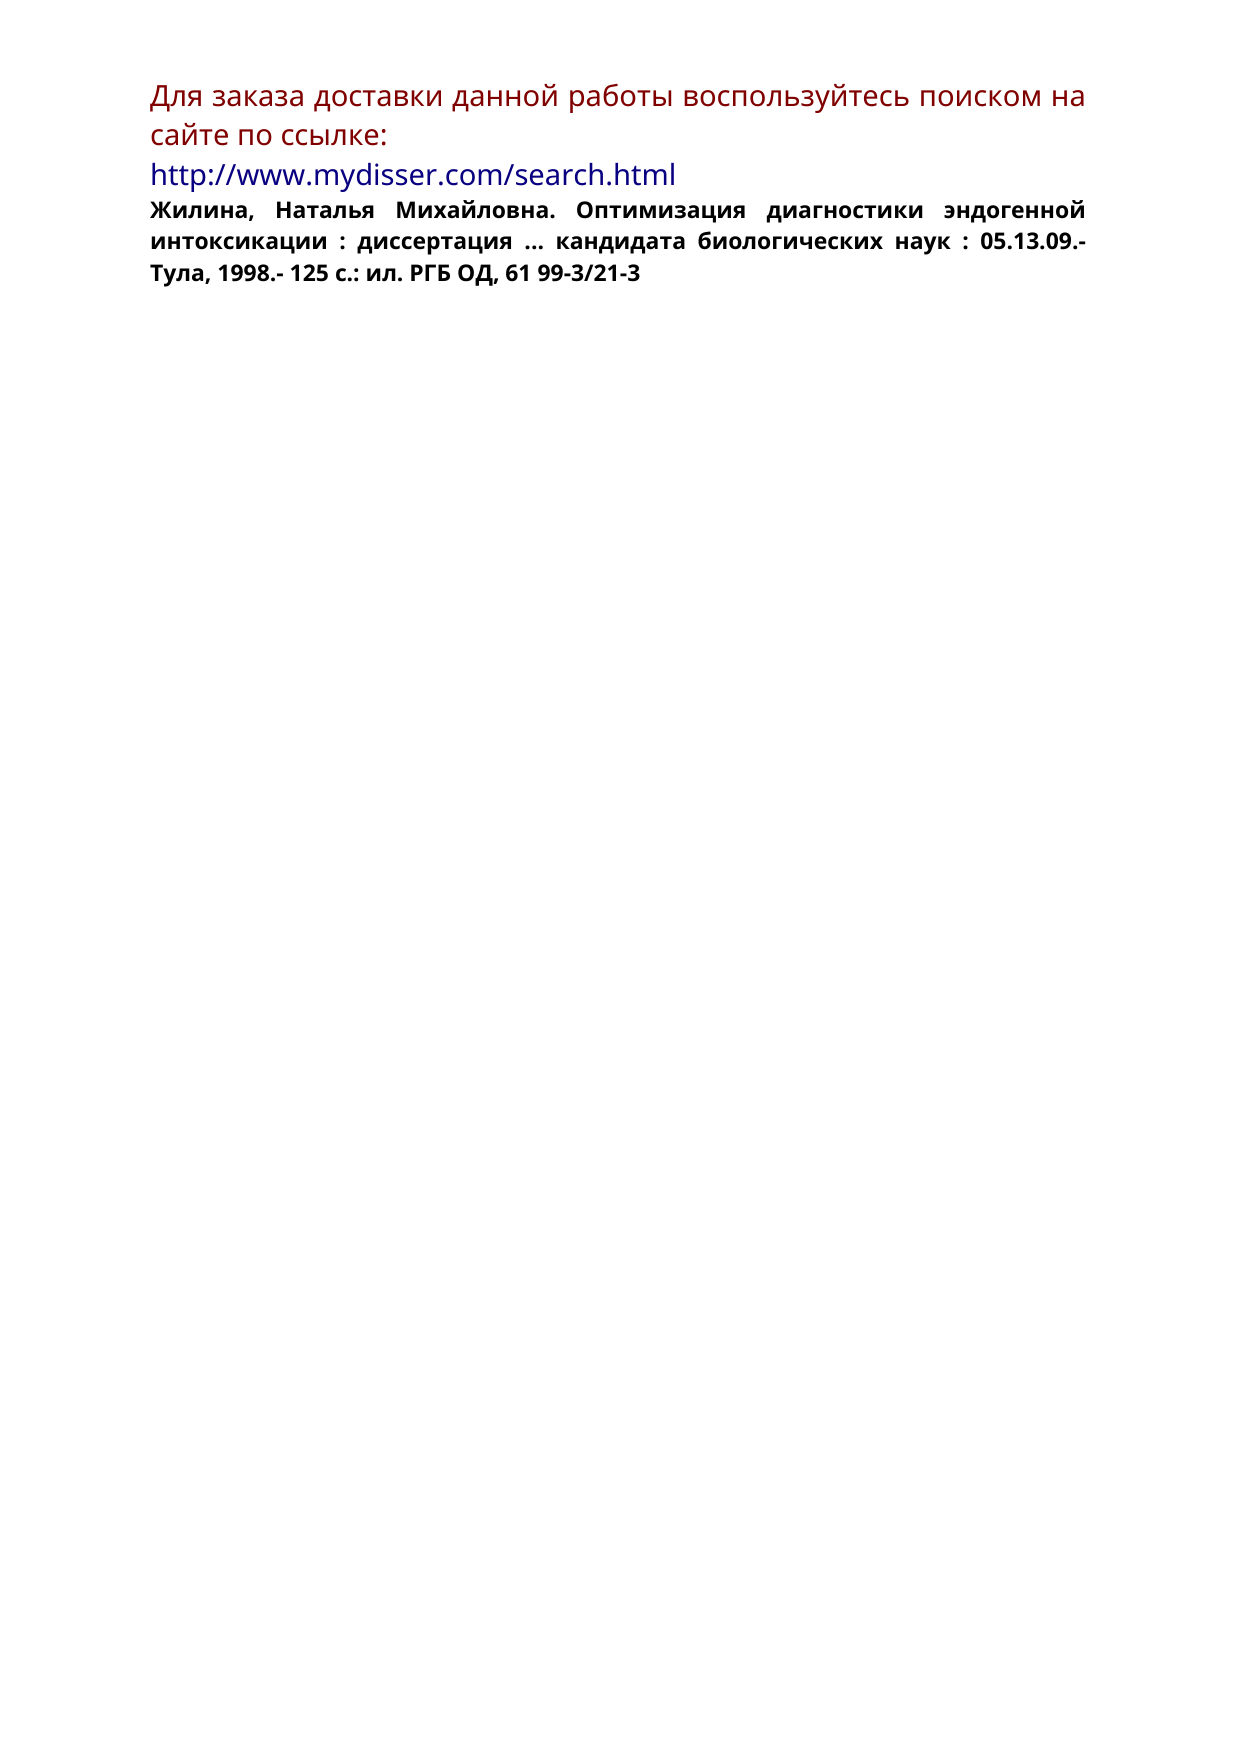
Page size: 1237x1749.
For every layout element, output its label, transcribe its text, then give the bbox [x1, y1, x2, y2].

text Жилина, Наталья Михайловна. Оптимизация диагностики эндогенной интоксикации : диссертация ... кандидата биологических наук : 05.13.09.- Тула, 1998.- 125 с.: ил. РГБ ОД, 61 99-3/21-3 [150, 194, 1086, 288]
